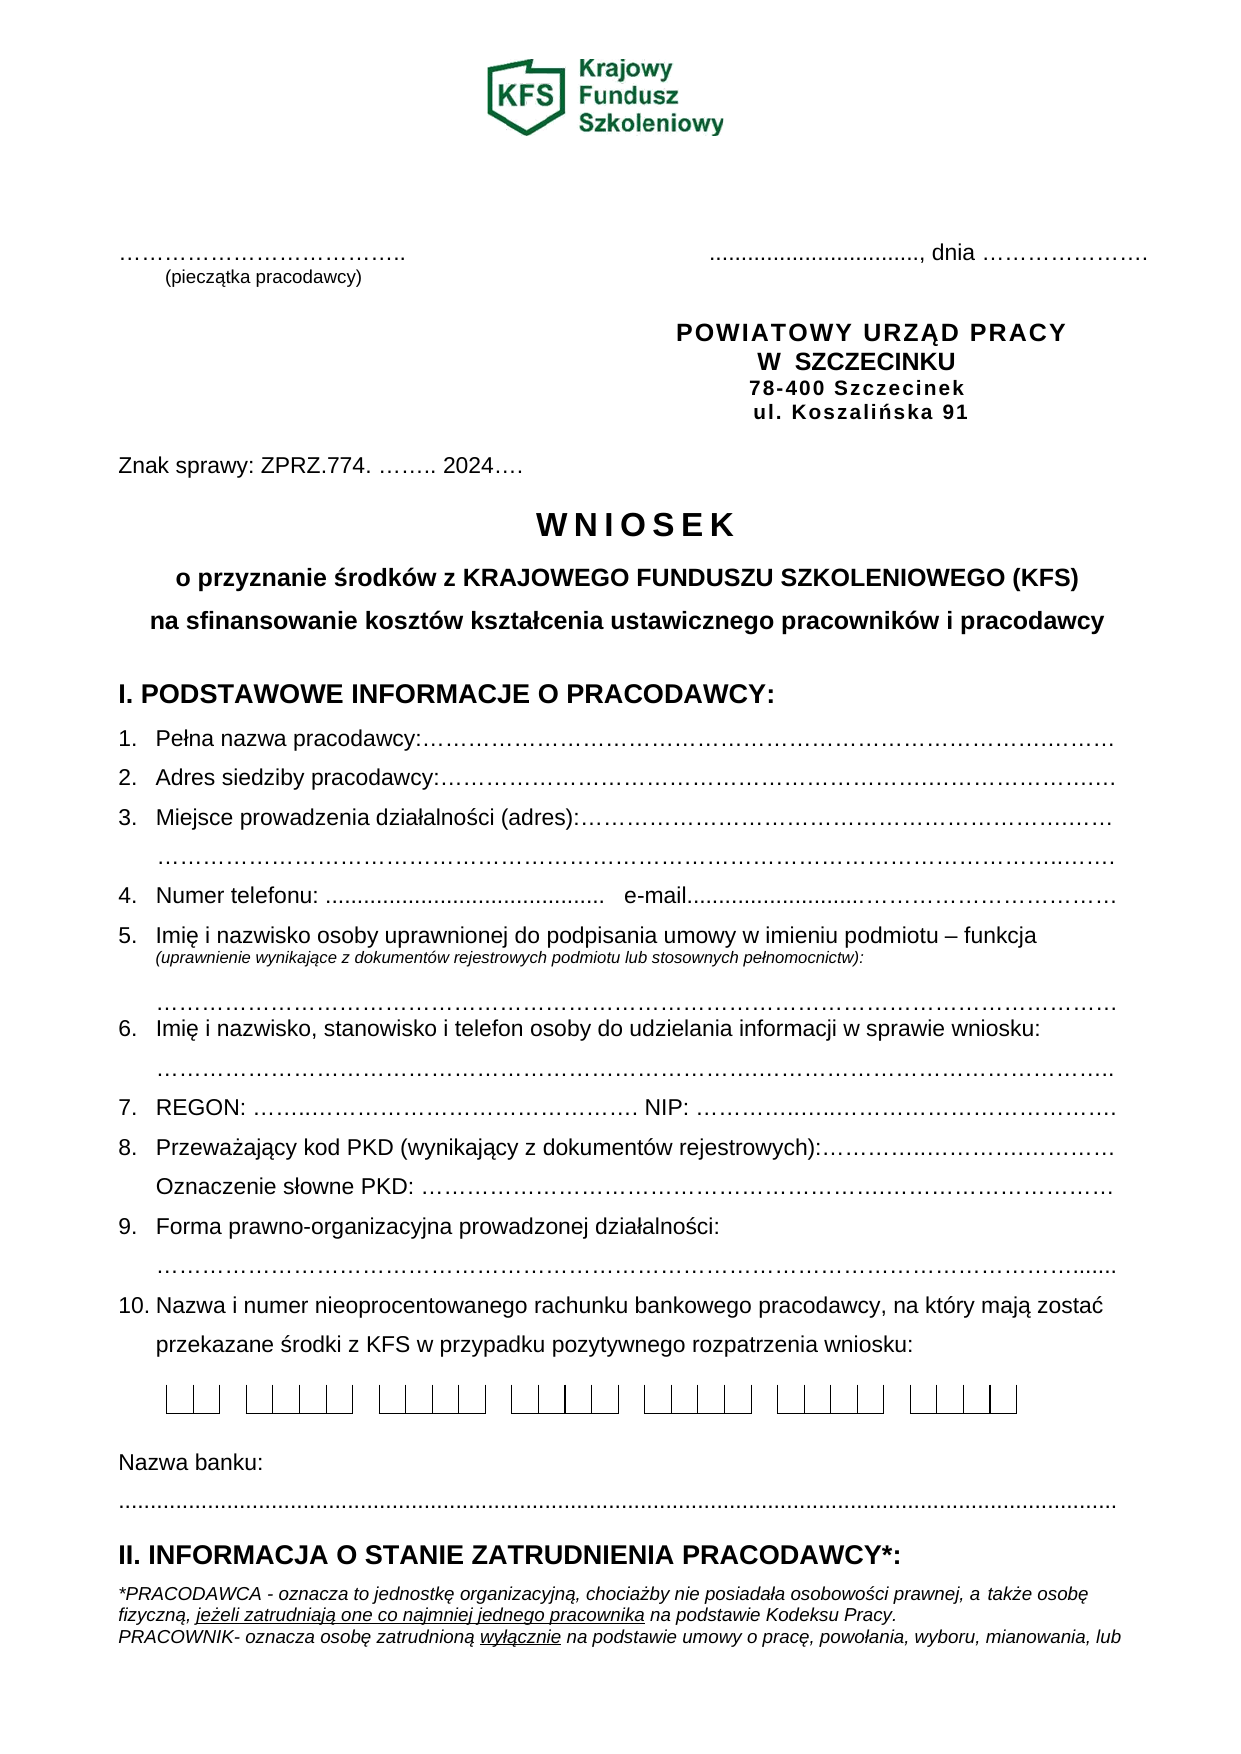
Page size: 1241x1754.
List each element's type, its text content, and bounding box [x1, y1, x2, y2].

text o przyznanie środków z KRAJOWEGO FUNDUSZU SZKOLENIOWEGO (KFS) na sfinansowanie kosztów kształcenia ustawicznego pracowników i pracodawcy [103, 563, 1152, 634]
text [118, 1582, 1152, 1647]
subtitle W SZCZECINKU [487, 347, 1152, 376]
list Imię i nazwisko, stanowisko i telefon osoby do udzielania informacji w sprawie wniosku: …………………………………………………………………….……………………………………….. [118, 1015, 1152, 1081]
text ………………………………………………………………………………………………………..……. [118, 843, 1152, 869]
text II. INFORMACJA O STANIE ZATRUDNIENIA PRACODAWCY*: [118, 1539, 1152, 1570]
list Numer telefonu: ............................................ e-mail............................ …………………………… [118, 882, 1152, 909]
text I. PODSTAWOWE INFORMACJE O PRACODAWCY: [118, 678, 1152, 709]
text Znak sprawy: ZPRZ.774. …….. 2024…. [118, 452, 1152, 479]
list REGON: ……..……………………………………. NIP: …………..…..………………………………. [118, 1094, 1152, 1121]
list Oznaczenie słowne PKD: …………………………………………………….………………………… [156, 1173, 1152, 1200]
text ............................................................................................................................................................. [118, 1487, 1152, 1514]
text 78-400 Szczecinek [118, 376, 1152, 400]
list Miejsce prowadzenia działalności (adres): ……………………………………………………….…… [118, 803, 1152, 830]
list Pełna nazwa pracodawcy: ……………………………………………………………………….……… [118, 724, 1152, 751]
list Przeważający kod PKD (wynikający z dokumentów rejestrowych):…………..………….………… [118, 1134, 1152, 1160]
text POWIATOWY URZĄD PRACY [502, 316, 1152, 347]
list Forma prawno-organizacyjna prowadzonej działalności: …………………………………………………………………………………………………………....... [118, 1213, 1152, 1279]
list Adres siedziby pracodawcy: ……………………………………………………….………………….… [118, 764, 1152, 790]
text WNIOSEK [118, 505, 1152, 543]
text (pieczątka pracodawcy) [118, 265, 1152, 287]
picture [487, 59, 724, 136]
text Nazwa banku: [118, 1448, 1152, 1475]
list Imię i nazwisko osoby uprawnionej do podpisania umowy w imieniu podmiotu – funkcja (uprawnienie wynikające z dokumentów rejestrowych podmiotu lub stosownych pełnomocnictw): [118, 922, 1159, 967]
list Nazwa i numer nieoprocentowanego rachunku bankowego pracodawcy, na który mają zostać przekazane środki z KFS w przypadku pozytywnego rozpatrzenia wniosku: [118, 1292, 1152, 1358]
text ……………………………….. ................................., dnia …………………. [118, 239, 1152, 265]
text ul. Koszalińska 91 [118, 400, 1152, 424]
list ……………………………………………………………………………………………………………… [155, 989, 1159, 1015]
